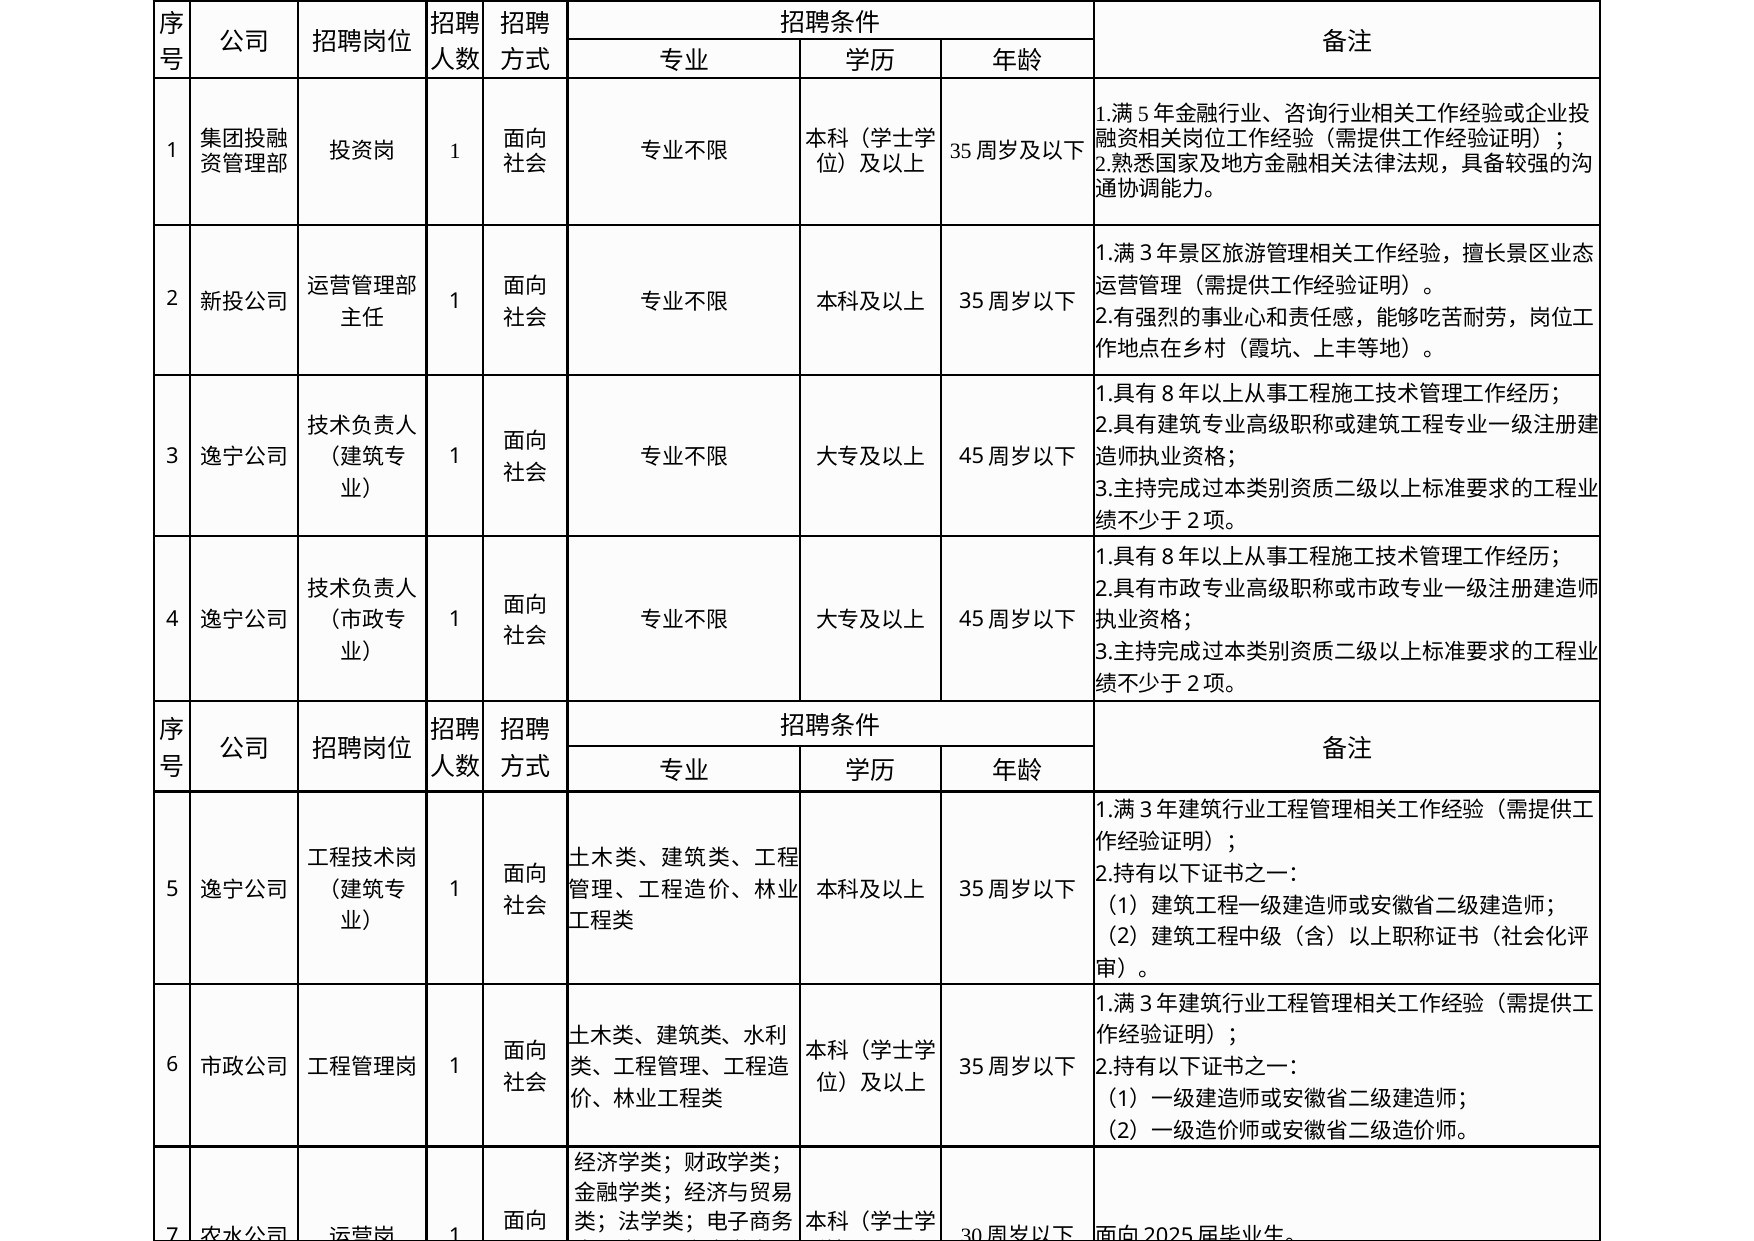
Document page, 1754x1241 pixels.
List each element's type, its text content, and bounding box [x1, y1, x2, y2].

table_cell 1 [428, 793, 482, 983]
table_cell 30周岁以下 [942, 1148, 1093, 1240]
table_header 序号 [155, 2, 189, 77]
table_cell 本科（学士学位）及以上 [801, 985, 940, 1145]
table_cell 工程技术岗（建筑专业） [299, 793, 425, 983]
table_cell 本科及以上 [801, 793, 940, 983]
table_cell 1 [428, 376, 482, 534]
table_cell 工程管理岗 [299, 985, 425, 1145]
table_cell 专业不限 [569, 79, 799, 223]
table_cell 35周岁以下 [942, 793, 1093, 983]
table_cell 1 [428, 537, 482, 700]
table_header 招聘 人数 [428, 2, 482, 77]
table_cell 35周岁以下 [942, 226, 1093, 374]
table_cell 招聘岗位 [299, 702, 425, 790]
table_header 招聘 方式 [484, 2, 566, 77]
table_header 招聘岗位 [299, 2, 425, 77]
table_cell 序号 [155, 702, 189, 790]
table_cell 投资岗 [299, 79, 425, 223]
table_cell 本科及以上 [801, 226, 940, 374]
table_cell 面向 社会 [484, 985, 566, 1145]
table_cell 年龄 [942, 40, 1093, 77]
table_cell 2 [155, 226, 189, 374]
table_cell 专业不限 [569, 537, 799, 700]
table_cell 大专及以上 [801, 376, 940, 534]
table_cell 备注 [1095, 702, 1599, 790]
table_cell 学历 [801, 747, 940, 790]
table_header 招聘条件 [569, 2, 1093, 38]
table_cell 面向 社会 [484, 376, 566, 534]
table_cell 新投公司 [191, 226, 297, 374]
table_cell 市政公司 [191, 985, 297, 1145]
table_cell 专业不限 [569, 226, 799, 374]
table_header 公司 [191, 2, 297, 77]
table_cell 面向 社会 [484, 537, 566, 700]
table_cell 面向 社会 [484, 1148, 566, 1240]
table_cell 1.满3年景区旅游管理相关工作经验，擅长景区业态运营管理（需提供工作经验证明）。 2.有强烈的事业心和责任感，能够吃苦耐劳，岗位工作地点在乡村（霞坑、上丰等地）。 [1095, 226, 1599, 374]
table_cell 1 [428, 985, 482, 1145]
table_cell 5 [155, 793, 189, 983]
table_cell 面向 社会 [484, 793, 566, 983]
table_cell 35周岁及以下 [942, 79, 1093, 223]
table_cell 招聘条件 [569, 702, 1093, 745]
table_cell 1 [428, 1148, 482, 1240]
table_cell 逸宁公司 [191, 537, 297, 700]
table_cell 本科（学士学位）及以上 [801, 79, 940, 223]
table_cell 本科（学士学位）及以上 [801, 1148, 940, 1240]
table_cell 土木类、建筑类、工程管理、工程造价、林业工程类 [569, 793, 799, 983]
table_cell 专业不限 [569, 376, 799, 534]
table_cell 逸宁公司 [191, 793, 297, 983]
table_cell 年龄 [942, 747, 1093, 790]
table_cell 土木类、建筑类、水利类、工程管理、工程造价、林业工程类 [569, 985, 799, 1145]
table_cell 4 [155, 537, 189, 700]
table_cell 运营管理部主任 [299, 226, 425, 374]
table_cell 招聘 方式 [484, 702, 566, 790]
table_cell 技术负责人（建筑专业） [299, 376, 425, 534]
table_cell 1 [428, 79, 482, 223]
table_cell 7 [155, 1148, 189, 1240]
table_cell 经济学类；财政学类；金融学类；经济与贸易类；法学类；电子商务类；中国语言文学类；工商管理类；公共管理类；档案学 [569, 1148, 799, 1240]
table_cell 面向 社会 [484, 79, 566, 223]
table_cell 运营岗 [299, 1148, 425, 1240]
table_cell 面向 社会 [484, 226, 566, 374]
table_cell 招聘 人数 [428, 702, 482, 790]
table_cell 公司 [191, 702, 297, 790]
table_cell 35周岁以下 [942, 985, 1093, 1145]
table_cell 45周岁以下 [942, 376, 1093, 534]
table_header 备注 [1095, 2, 1599, 77]
table_cell 学历 [801, 40, 940, 77]
table_cell 1 [155, 79, 189, 223]
table_cell 集团投融资管理部 [191, 79, 297, 223]
table_cell 技术负责人（市政专业） [299, 537, 425, 700]
table_cell 大专及以上 [801, 537, 940, 700]
table_cell 1.满3年建筑行业工程管理相关工作经验（需提供工作经验证明）； 2.持有以下证书之一： （1）一级建造师或安徽省二级建造师； （2）一级造价师或安徽省二级造价师。 [1095, 985, 1599, 1145]
table_cell 1 [428, 226, 482, 374]
table_cell 面向2025届毕业生。 [1095, 1148, 1599, 1240]
table_cell 专业 [569, 747, 799, 790]
table_cell 专业 [569, 40, 799, 77]
table_cell 6 [155, 985, 189, 1145]
table_cell 1.满5年金融行业、咨询行业相关工作经验或企业投融资相关岗位工作经验（需提供工作经验证明）； 2.熟悉国家及地方金融相关法律法规，具备较强的沟通协调能力。 [1095, 79, 1599, 223]
table_cell 1.满3年建筑行业工程管理相关工作经验（需提供工作经验证明）； 2.持有以下证书之一： （1）建筑工程一级建造师或安徽省二级建造师； （2）建筑工程中级（含）以上职称证书（社会化评审）。 [1095, 793, 1599, 983]
table_cell 1.具有8年以上从事工程施工技术管理工作经历； 2.具有建筑专业高级职称或建筑工程专业一级注册建造师执业资格； 3.主持完成过本类别资质二级以上标准要求的工程业绩不少于2项。 [1095, 376, 1599, 534]
table_cell 3 [155, 376, 189, 534]
table_cell 农水公司 [191, 1148, 297, 1240]
table_cell 45周岁以下 [942, 537, 1093, 700]
table_cell 逸宁公司 [191, 376, 297, 534]
table_cell 1.具有8年以上从事工程施工技术管理工作经历； 2.具有市政专业高级职称或市政专业一级注册建造师执业资格； 3.主持完成过本类别资质二级以上标准要求的工程业绩不少于2项。 [1095, 537, 1599, 700]
